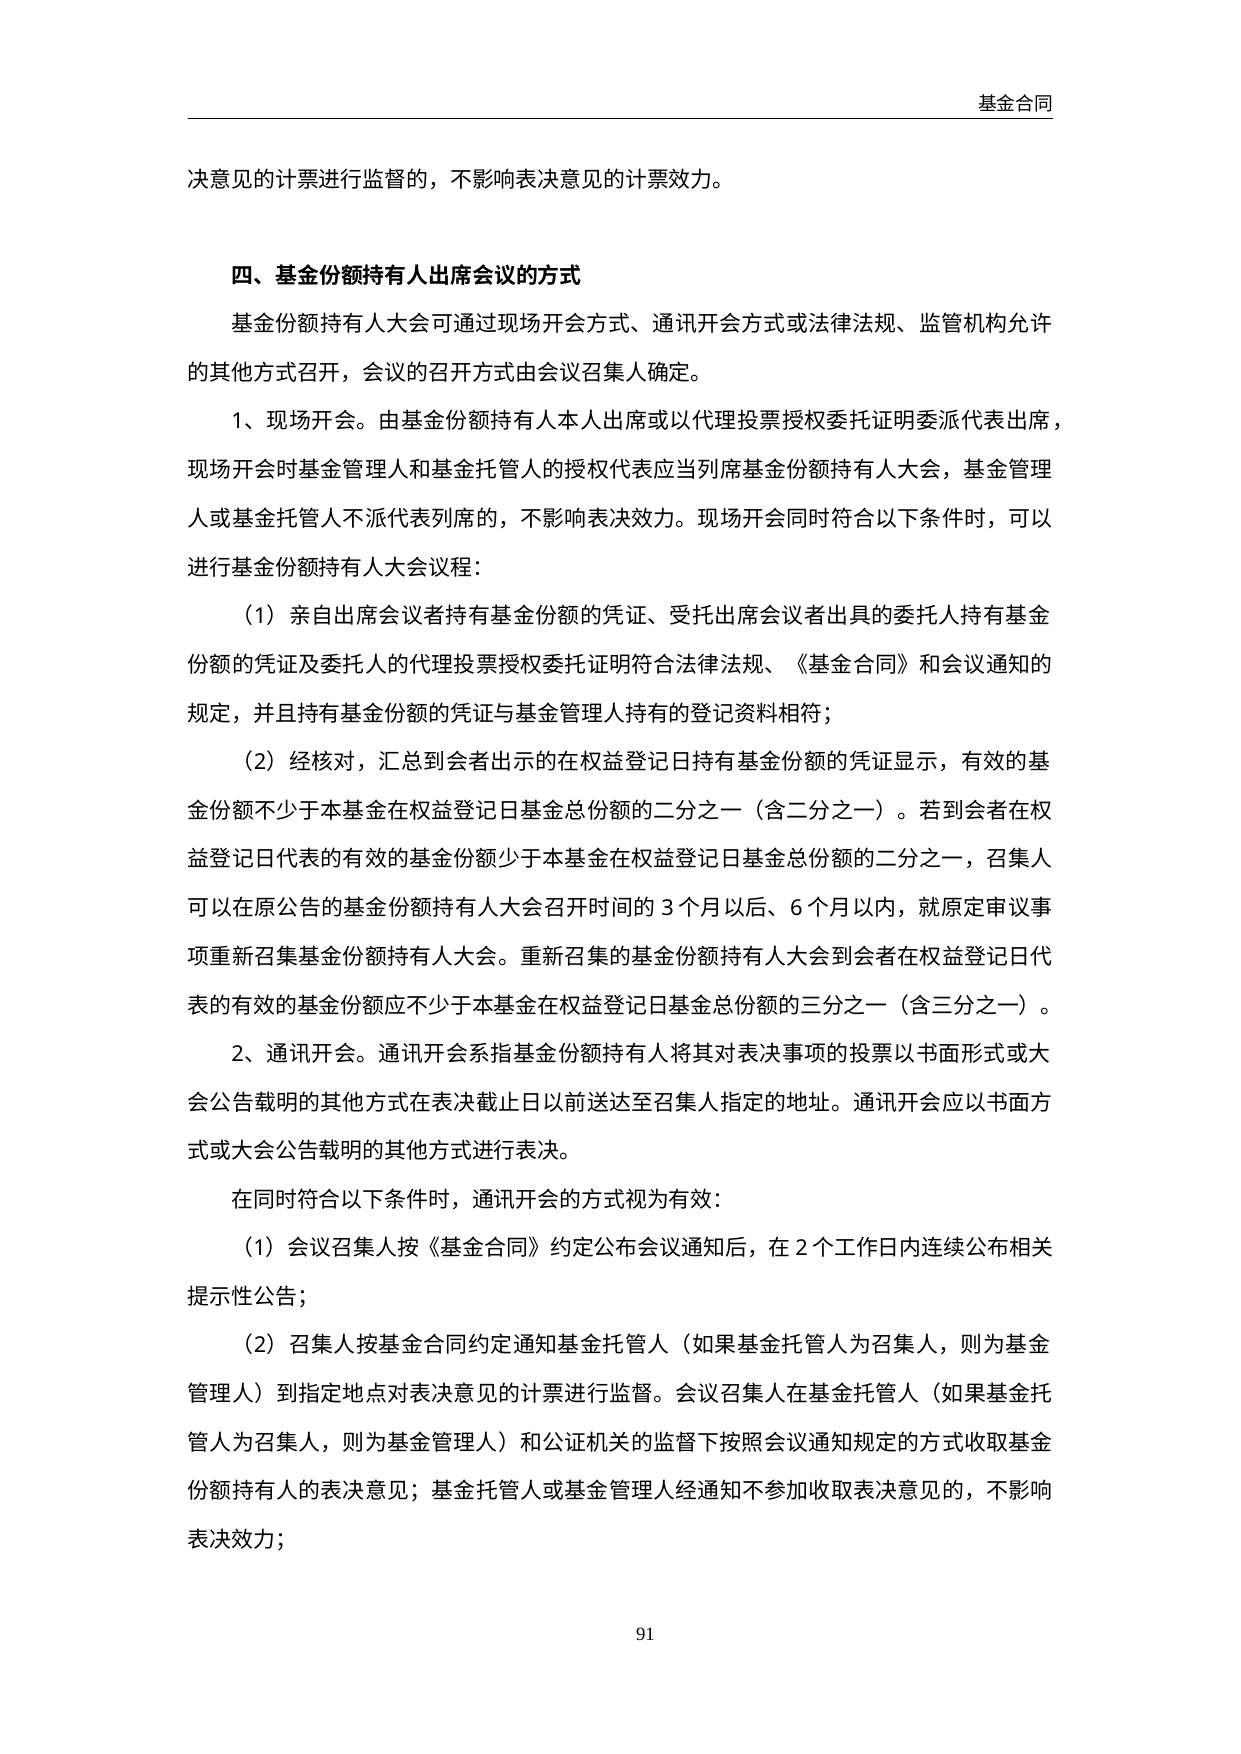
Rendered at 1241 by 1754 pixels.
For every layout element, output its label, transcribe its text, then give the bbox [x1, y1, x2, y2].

text 基金份额持有人大会可通过现场开会方式、通讯开会方式或法律法规、监管机构允许的其他方式召开，会议的召开方式由会议召集人确定。 [187, 306, 1053, 387]
text （1）会议召集人按《基金合同》约定公布会议通知后，在2个工作日内连续公布相关提示性公告； [187, 1230, 1053, 1311]
text 2、通讯开会。通讯开会系指基金份额持有人将其对表决事项的投票以书面形式或大会公告载明的其他方式在表决截止日以前送达至召集人指定的地址。通讯开会应以书面方式或大会公告载明的其他方式进行表决。 [187, 1036, 1053, 1166]
text （2）经核对，汇总到会者出示的在权益登记日持有基金份额的凭证显示，有效的基金份额不少于本基金在权益登记日基金总份额的二分之一（含二分之一）。若到会者在权益登记日代表的有效的基金份额少于本基金在权益登记日基金总份额的二分之一，召集人可以在原公告的基金份额持有人大会召开时间的3个月以后、6个月以内，就原定审议事项重新召集基金份额持有人大会。重新召集的基金份额持有人大会到会者在权益登记日代表的有效的基金份额应不少于本基金在权益登记日基金总份额的三分之一（含三分之一）。 [187, 743, 1053, 1020]
text （2）召集人按基金合同约定通知基金托管人（如果基金托管人为召集人，则为基金管理人）到指定地点对表决意见的计票进行监督。会议召集人在基金托管人（如果基金托管人为召集人，则为基金管理人）和公证机关的监督下按照会议通知规定的方式收取基金份额持有人的表决意见；基金托管人或基金管理人经通知不参加收取表决意见的，不影响表决效力； [187, 1327, 1053, 1554]
text 1、现场开会。由基金份额持有人本人出席或以代理投票授权委托证明委派代表出席，现场开会时基金管理人和基金托管人的授权代表应当列席基金份额持有人大会，基金管理人或基金托管人不派代表列席的，不影响表决效力。现场开会同时符合以下条件时，可以进行基金份额持有人大会议程： [187, 403, 1053, 582]
text 在同时符合以下条件时，通讯开会的方式视为有效： [187, 1181, 1053, 1214]
text 四、基金份额持有人出席会议的方式 [187, 258, 1053, 290]
text （1）亲自出席会议者持有基金份额的凭证、受托出席会议者出具的委托人持有基金份额的凭证及委托人的代理投票授权委托证明符合法律法规、《基金合同》和会议通知的规定，并且持有基金份额的凭证与基金管理人持有的登记资料相符； [187, 598, 1053, 728]
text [187, 162, 1053, 194]
